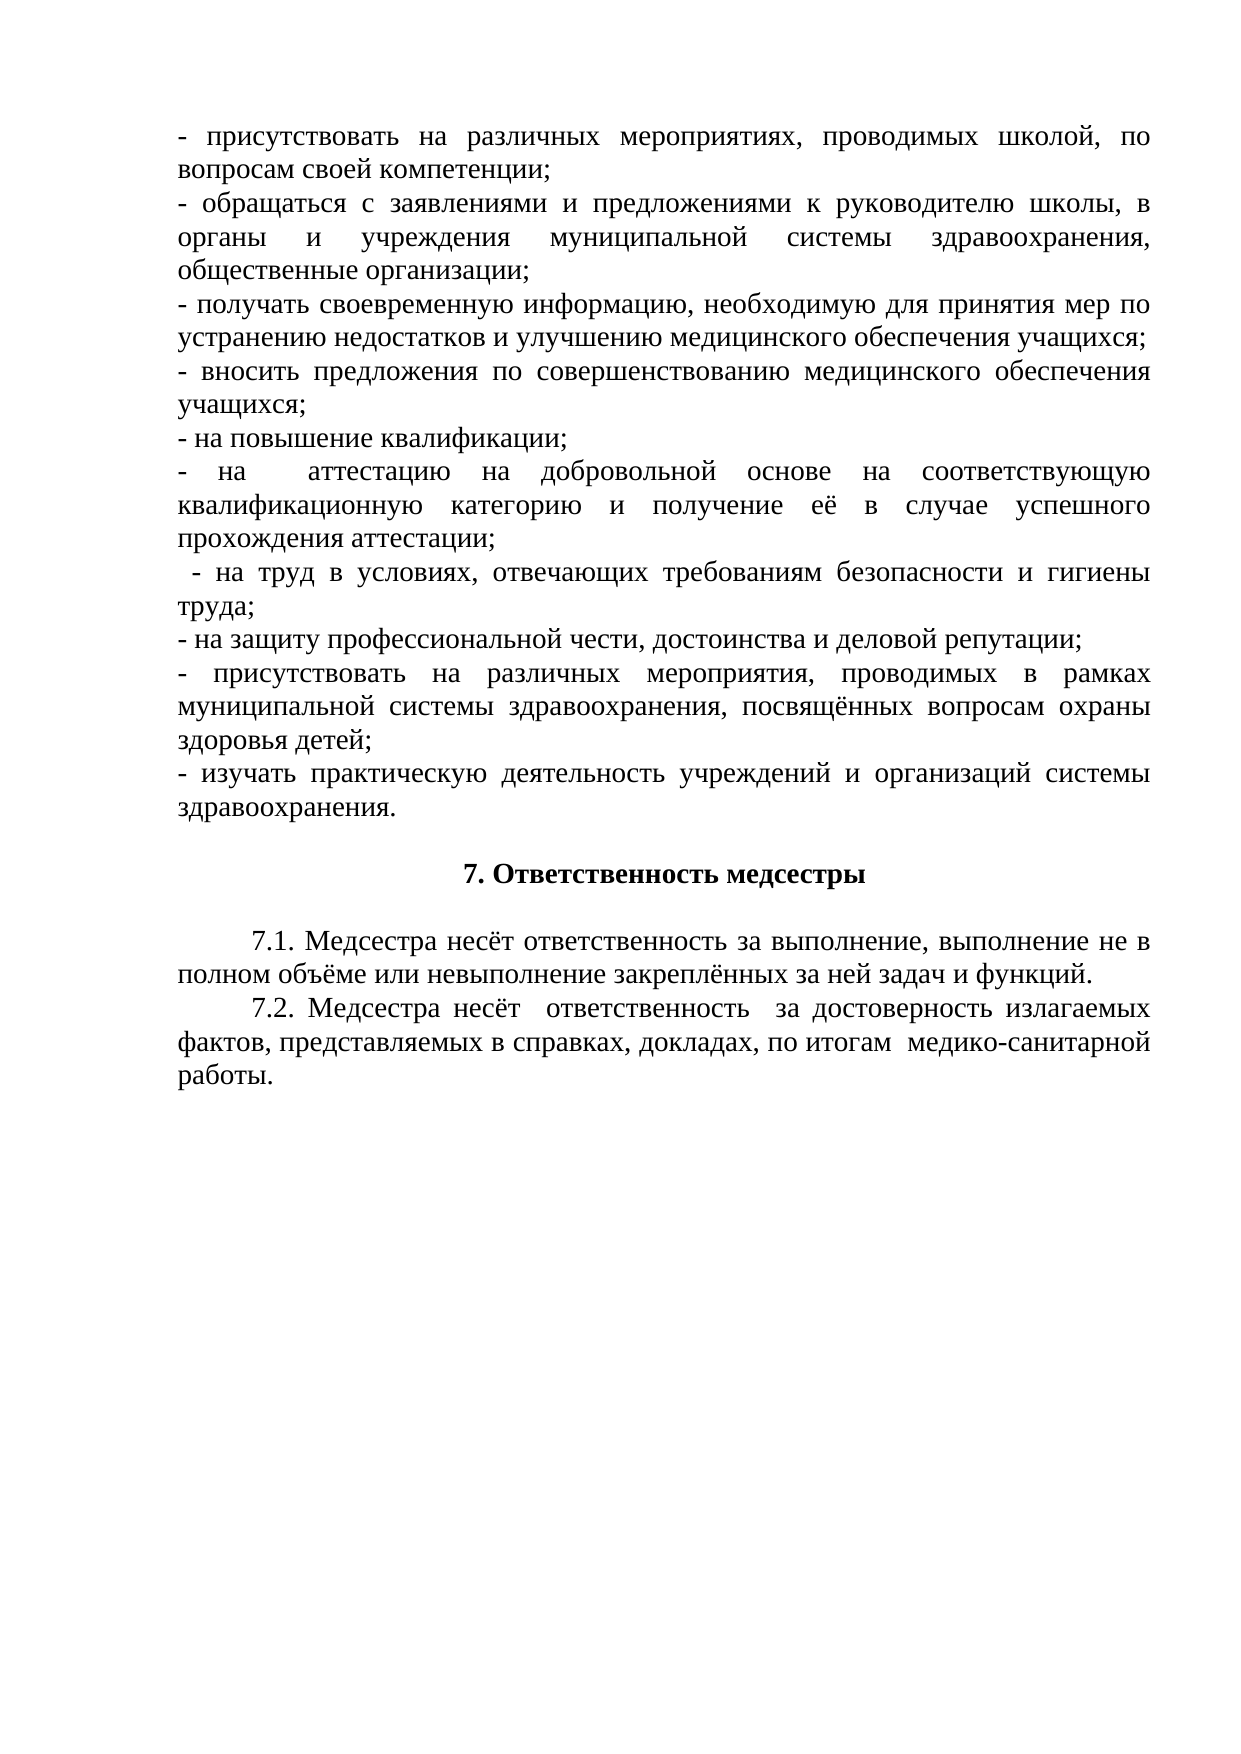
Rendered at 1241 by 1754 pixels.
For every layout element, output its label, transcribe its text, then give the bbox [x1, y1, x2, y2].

text - присутствовать на различных мероприятиях, проводимых школой, по вопросам своей компетенции; [177, 118, 1152, 185]
text 7. Ответственность медсестры [177, 856, 1152, 889]
text - получать своевременную информацию, необходимую для принятия мер по устранению недостатков и улучшению медицинского обеспечения учащихся; [177, 286, 1152, 353]
text - изучать практическую деятельность учреждений и организаций системы здравоохранения. [177, 755, 1152, 822]
text - присутствовать на различных мероприятия, проводимых в рамках муниципальной системы здравоохранения, посвящённых вопросам охраны здоровья детей; [177, 655, 1152, 755]
text 7.1. Медсестра несёт ответственность за выполнение, выполнение не в полном объёме или невыполнение закреплённых за ней задач и функций. [177, 923, 1152, 990]
text - на труд в условиях, отвечающих требованиям безопасности и гигиены труда; [177, 554, 1152, 621]
text - на защиту профессиональной чести, достоинства и деловой репутации; [177, 621, 1152, 655]
text 7.2. Медсестра несёт ответственность за достоверность излагаемых фактов, представляемых в справках, докладах, по итогам медико-санитарной работы. [177, 990, 1152, 1091]
text - на повышение квалификации; [177, 420, 1152, 453]
text - вносить предложения по совершенствованию медицинского обеспечения учащихся; [177, 353, 1152, 420]
text - на аттестацию на добровольной основе на соответствующую квалификационную категорию и получение её в случае успешного прохождения аттестации; [177, 453, 1152, 554]
text - обращаться с заявлениями и предложениями к руководителю школы, в органы и учреждения муниципальной системы здравоохранения, общественные организации; [177, 185, 1152, 286]
